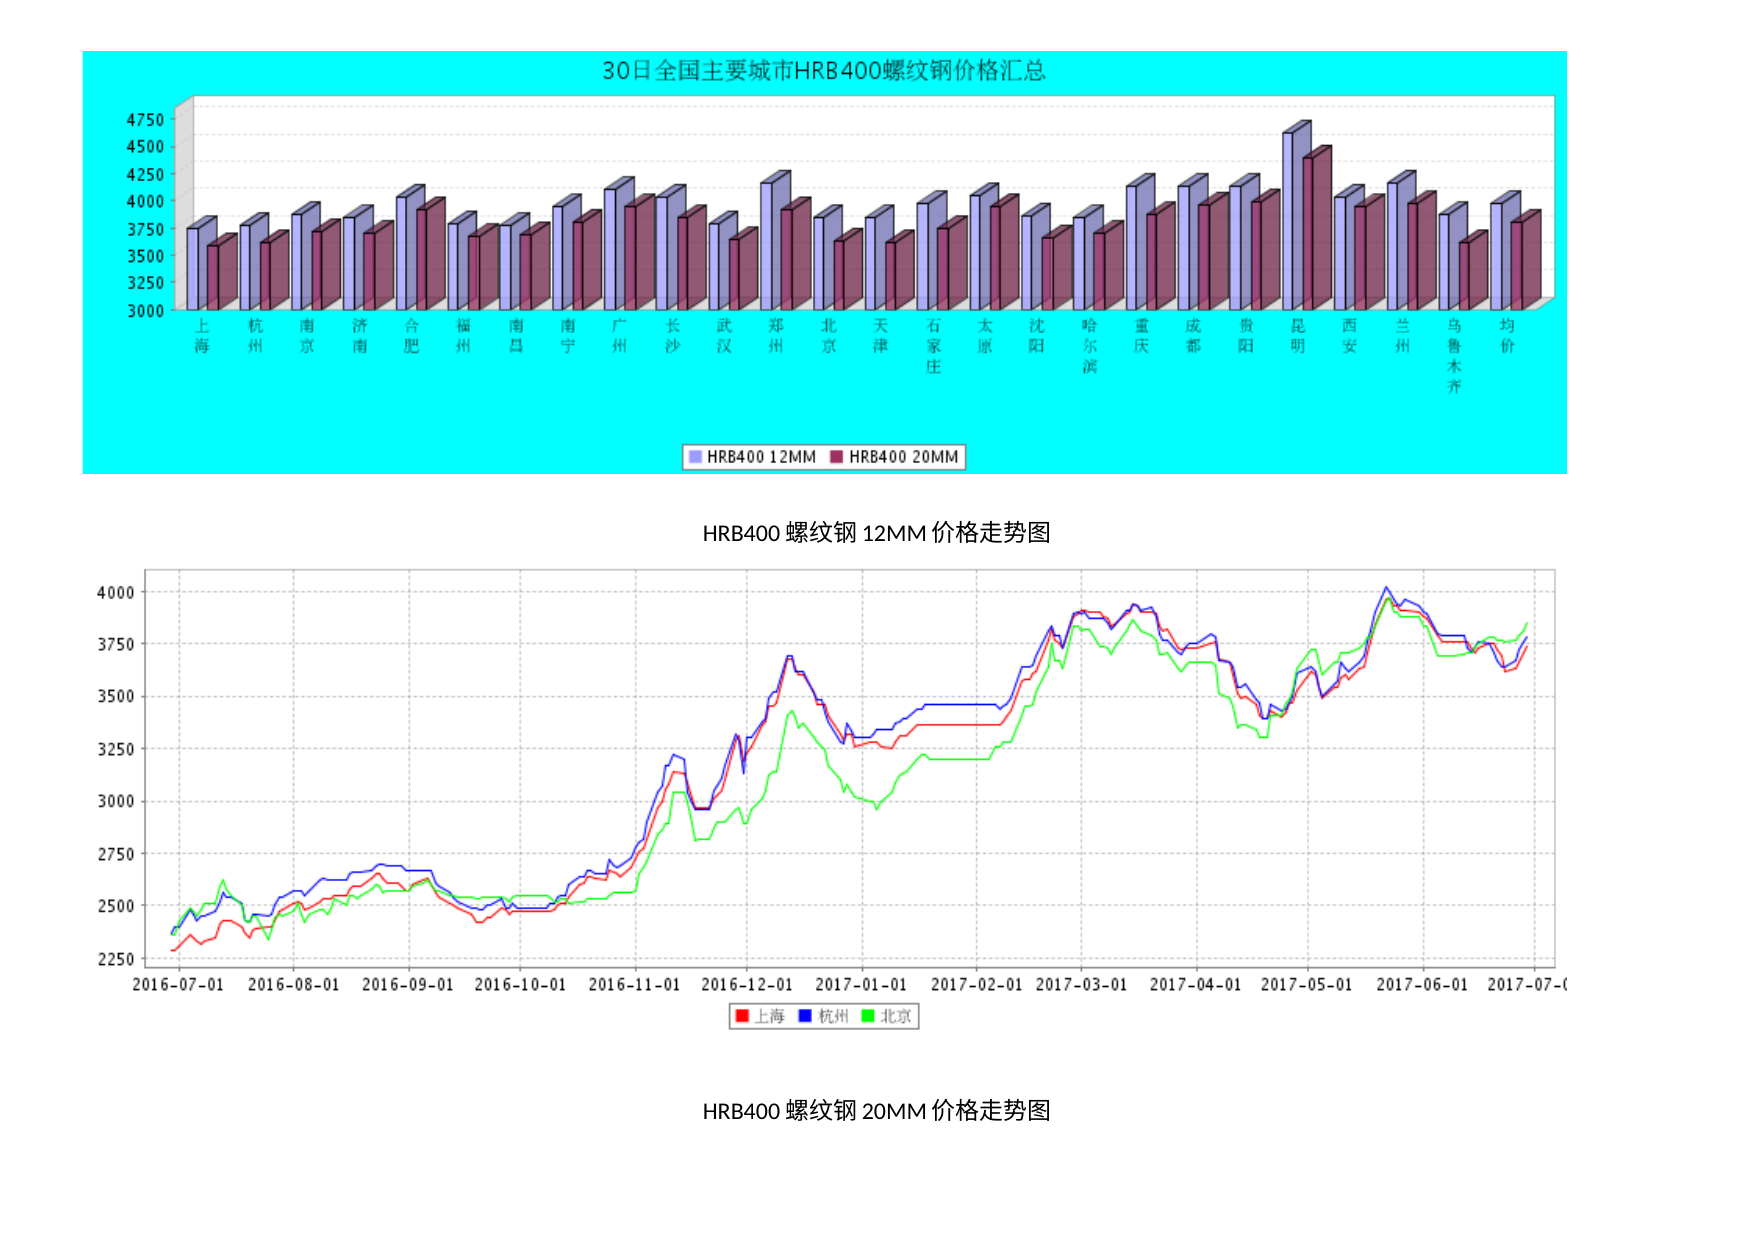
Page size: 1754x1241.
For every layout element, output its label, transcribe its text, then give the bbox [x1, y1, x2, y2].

picture [82, 563, 1567, 1033]
text HRB400螺纹钢12MM价格走势图 [83, 499, 1671, 564]
text HRB400螺纹钢20MM价格走势图 [83, 1076, 1671, 1141]
picture [82, 51, 1567, 474]
